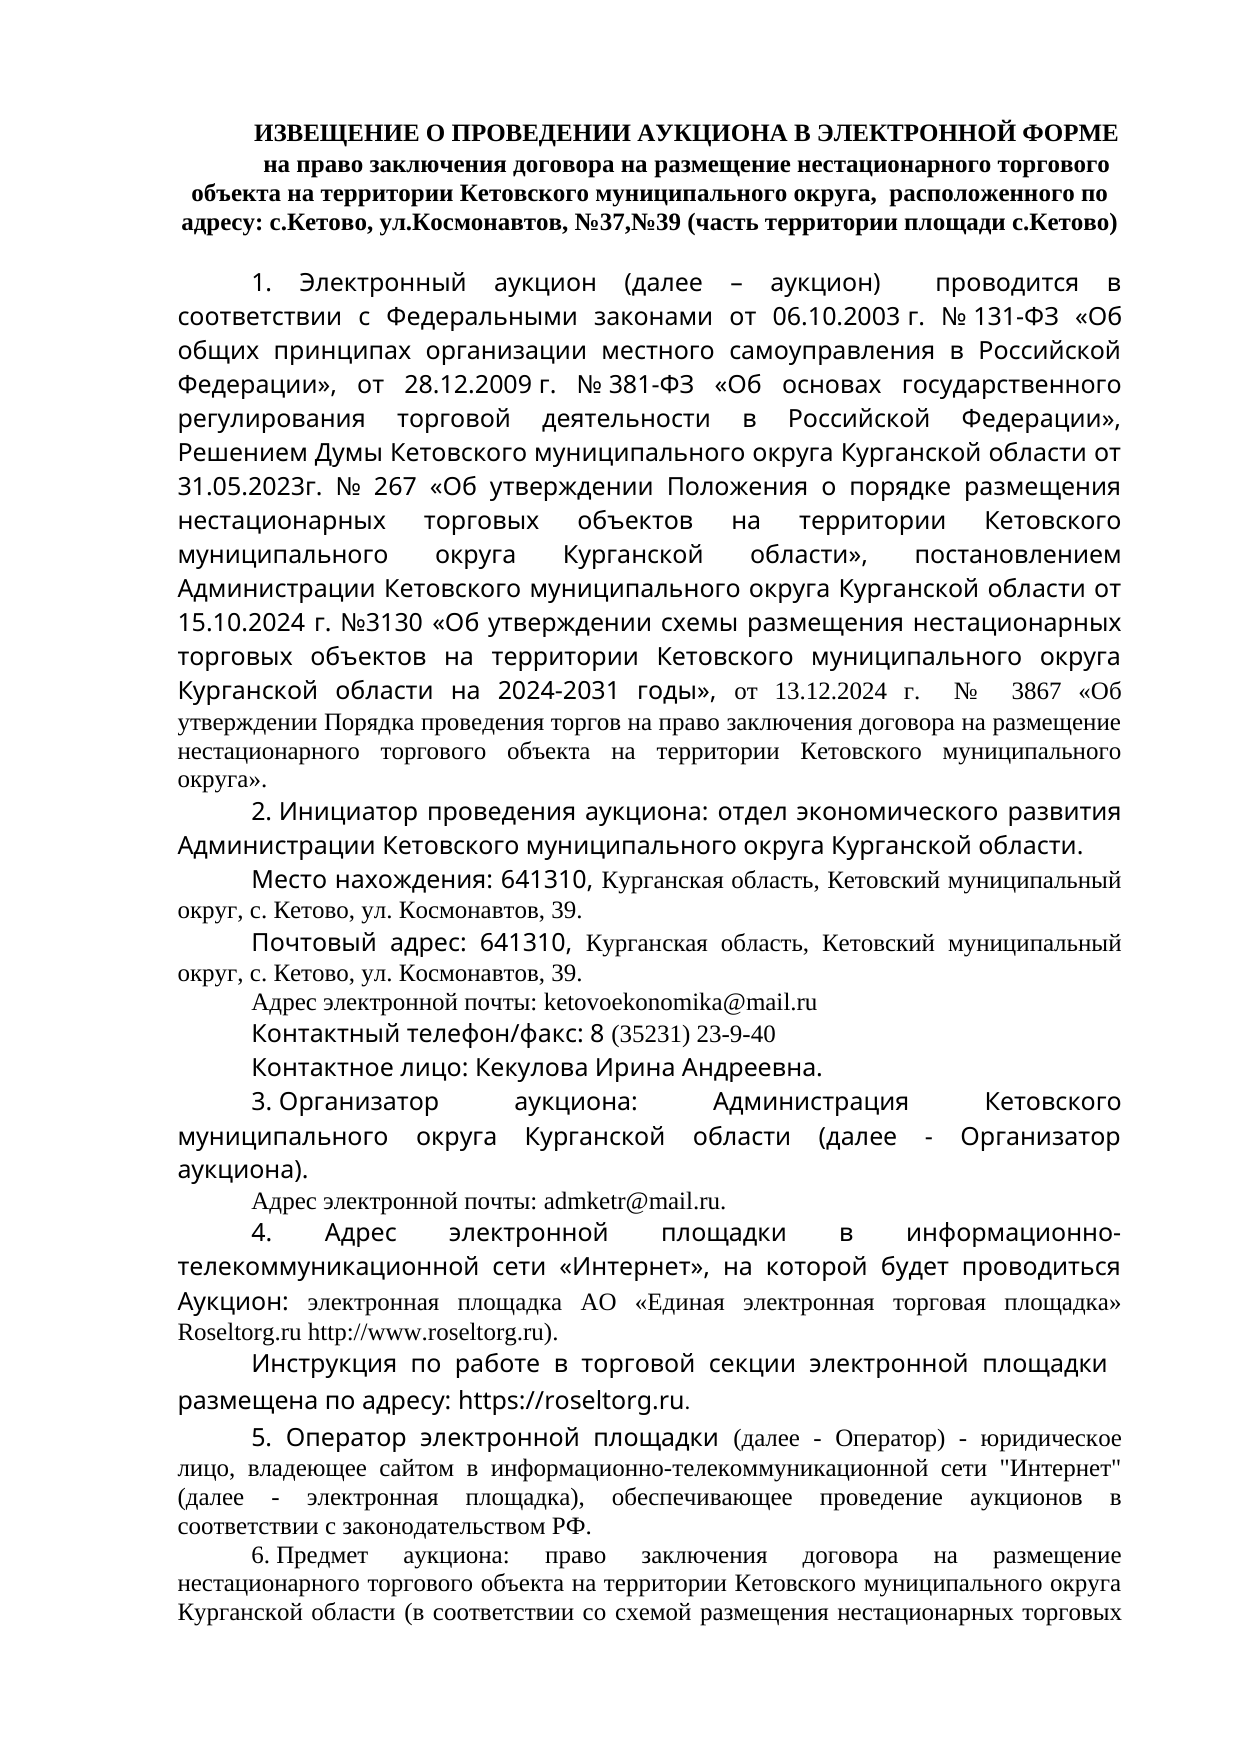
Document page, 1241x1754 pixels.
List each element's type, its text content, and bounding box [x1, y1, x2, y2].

text ИЗВЕЩЕНИЕ О ПРОВЕДЕНИИ АУКЦИОНА В ЭЛЕКТРОННОЙ ФОРМЕ [177, 118, 1122, 147]
text Инструкция по работе в торговой секции электронной площадки размещена по адресу: https://roseltorg.ru. [177, 1346, 1122, 1417]
text Контактный телефон/факс: 8 (35231) 23-9-40 [177, 1016, 1122, 1050]
text 3. Организатор аукциона: Администрация Кетовского муниципального округа Курганской области (далее - Организатор аукциона). [177, 1084, 1122, 1186]
text 5. Оператор электронной площадки (далее - Оператор) - юридическое лицо, владеющее сайтом в информационно-телекоммуникационной сети "Интернет" (далее - электронная площадка), обеспечивающее проведение аукционов в соответствии с законодательством РФ. [177, 1419, 1122, 1540]
text на право заключения договора на размещение нестационарного торгового объекта на территории Кетовского муниципального округа, расположенного по адресу: с.Кетово, ул.Космонавтов, №37,№39 (часть территории площади с.Кетово) [177, 149, 1122, 235]
text 4. Адрес электронной площадки в информационно-телекоммуникационной сети «Интернет», на которой будет проводиться Аукцион: электронная площадка АО «Единая электронная торговая площадка» Roseltorg.ru http://www.roseltorg.ru). [177, 1215, 1122, 1346]
text Место нахождения: 641310, Курганская область, Кетовский муниципальный округ, с. Кетово, ул. Космонавтов, 39. [177, 861, 1122, 924]
text Контактное лицо: Кекулова Ирина Андреевна. [177, 1050, 1122, 1084]
text 1. Электронный аукцион (далее – аукцион) проводится в соответствии с Федеральными законами от 06.10.2003 г. № 131-ФЗ «Об общих принципах организации местного самоуправления в Российской Федерации», от 28.12.2009 г. № 381-ФЗ «Об основах государственного регулирования торговой деятельности в Российской Федерации», Решением Думы Кетовского муниципального округа Курганской области от 31.05.2023г. № 267 «Об утверждении Положения о порядке размещения нестационарных торговых объектов на территории Кетовского муниципального округа Курганской области», постановлением Администрации Кетовского муниципального округа Курганской области от 15.10.2024 г. №3130 «Об утверждении схемы размещения нестационарных торговых объектов на территории Кетовского муниципального округа Курганской области на 2024-2031 годы», от 13.12.2024 г. № 3867 «Об утверждении Порядка проведения торгов на право заключения договора на размещение нестационарного торгового объекта на территории Кетовского муниципального округа». [177, 264, 1122, 793]
text Адрес электронной почты: ketovoekonomika@mail.ru [177, 987, 1122, 1016]
text Адрес электронной почты: admketr@mail.ru. [177, 1186, 1122, 1215]
text 2. Инициатор проведения аукциона: отдел экономического развития Администрации Кетовского муниципального округа Курганской области. [177, 793, 1122, 861]
text Почтовый адрес: 641310, Курганская область, Кетовский муниципальный округ, с. Кетово, ул. Космонавтов, 39. [177, 924, 1122, 987]
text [177, 1540, 1122, 1626]
